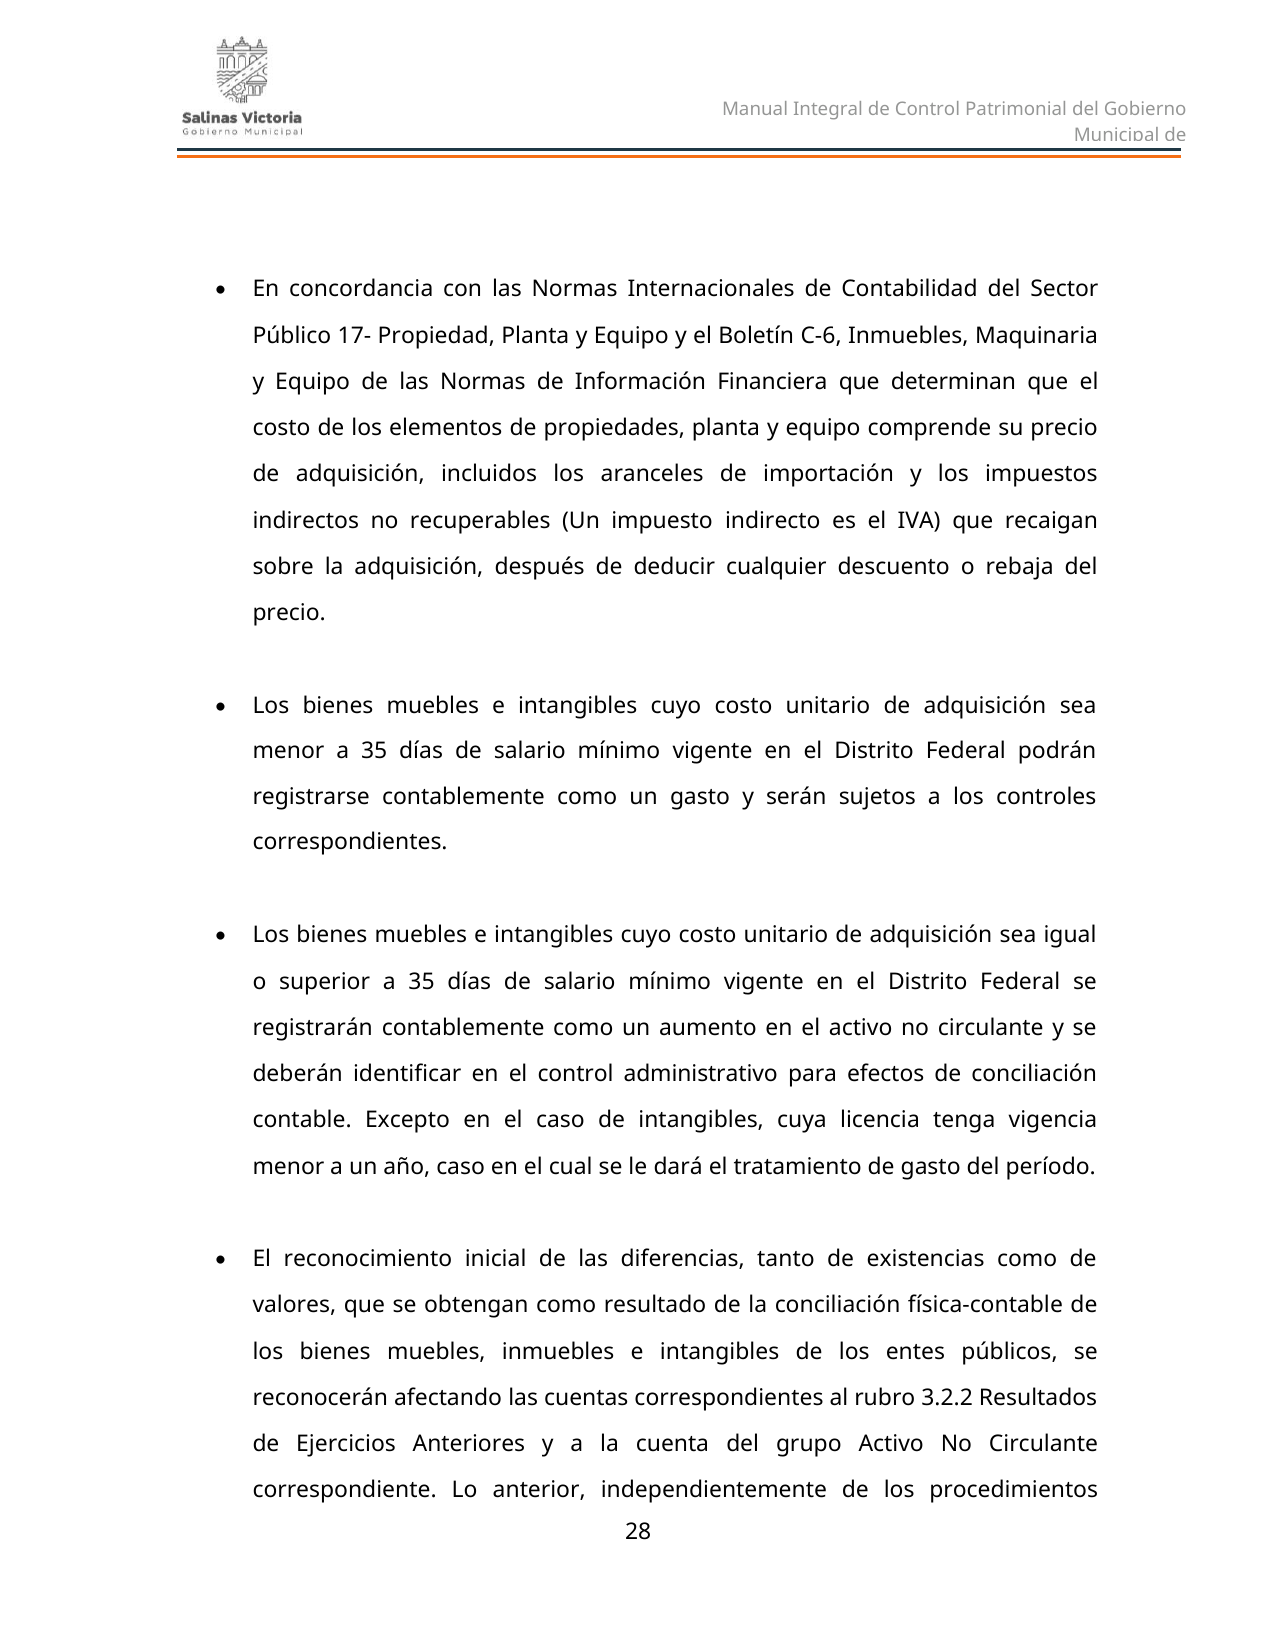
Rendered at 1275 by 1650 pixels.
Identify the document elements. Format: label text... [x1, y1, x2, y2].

list En concordancia con las Normas Internacionales de Contabilidad del Sector Público 17- Propiedad, Planta y Equipo y el Boletín C-6, Inmuebles, Maquinaria y Equipo de las Normas de Información Financiera que determinan que el costo de los elementos de propiedades, planta y equipo comprende su precio de adquisición, incluidos los aranceles de importación y los impuestos indirectos no recuperables (Un impuesto indirecto es el IVA) que recaigan sobre la adquisición, después de deducir cualquier descuento o rebaja del precio. [214, 272, 1098, 627]
picture [181, 36, 303, 139]
list Los bienes muebles e intangibles cuyo costo unitario de adquisición sea igual o superior a 35 días de salario mínimo vigente en el Distrito Federal se registrarán contablemente como un aumento en el activo no circulante y se deberán identificar en el control administrativo para efectos de conciliación contable. Excepto en el caso de intangibles, cuya licencia tenga vigencia menor a un año, caso en el cual se le dará el tratamiento de gasto del período. [214, 918, 1098, 1181]
list Los bienes muebles e intangibles cuyo costo unitario de adquisición sea menor a 35 días de salario mínimo vigente en el Distrito Federal podrán registrarse contablemente como un gasto y serán sujetos a los controles correspondientes. [214, 689, 1097, 856]
